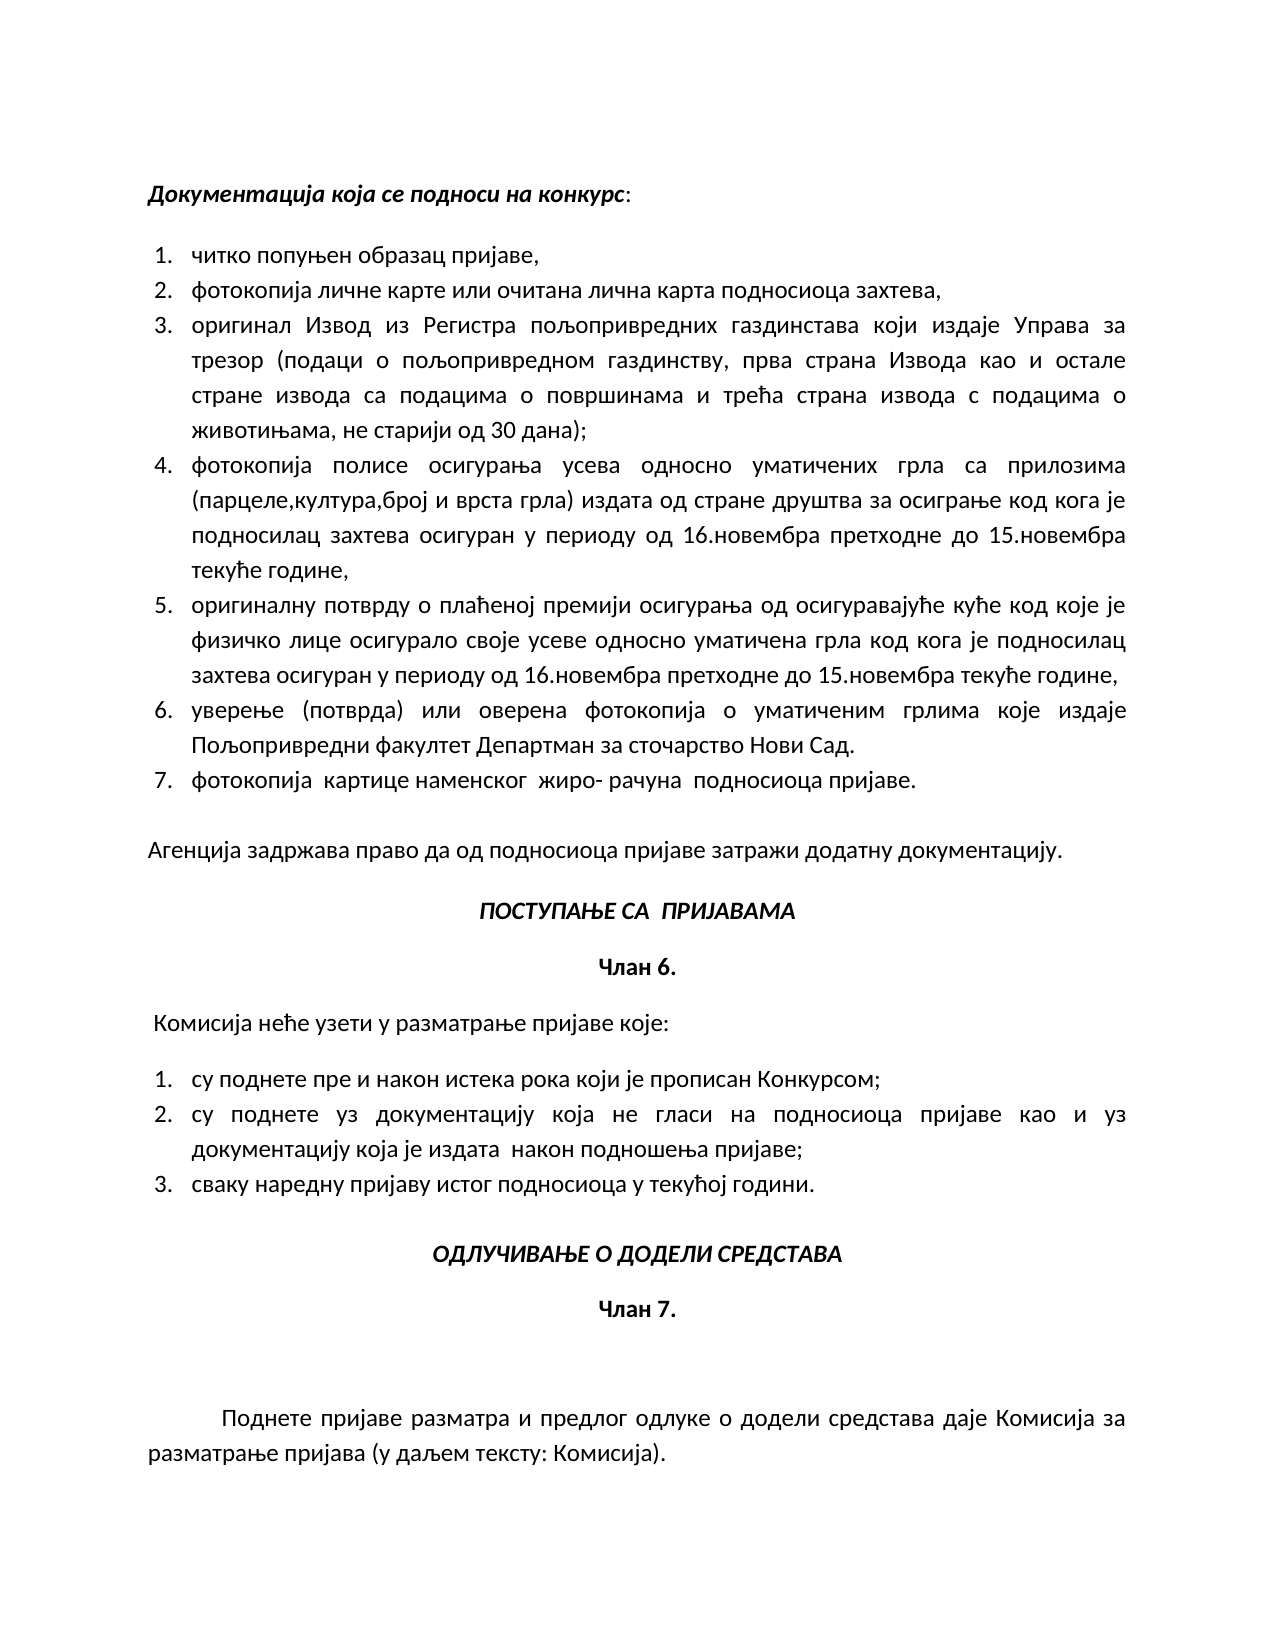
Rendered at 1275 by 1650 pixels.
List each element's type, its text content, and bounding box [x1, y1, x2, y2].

text ОДЛУЧИВАЊЕ О ДОДЕЛИ СРЕДСТАВА [148, 1238, 1127, 1268]
list су поднете пре и након истека рока који је прописан Конкурсом; [154, 1063, 1127, 1093]
list уверење (потврда) или оверена фотокопија о уматиченим грлима које издаје Пољопривредни факултет Департман за сточарство Нови Сад. [154, 694, 1127, 760]
list фотокопија полисе осигурања усева односно уматичених грла са прилозима (парцеле,култура,број и врста грла) издата од стране друштва за осиграње код кога је подносилац захтева осигуран у периоду од 16.новембра претходне до 15.новембра текуће године, [154, 449, 1127, 585]
text Комисија неће узети у разматрање пријаве које: [148, 1007, 1127, 1037]
list фотокопија картице наменског жиро- рачуна подносиоца пријаве. [154, 764, 1127, 795]
list сваку наредну пријаву истог подносиоца у текућој години. [154, 1168, 1127, 1198]
list су поднете уз документацију која не гласи на подносиоца пријаве као и уз документацију која је издата након подношења пријаве; [154, 1098, 1127, 1163]
text Члан 7. [148, 1293, 1127, 1324]
list оригиналну потврду о плаћеној премији осигурања од осигуравајуће куће код које је физичко лице осигурало своје усеве односно уматичена грла код кога је подносилац захтева осигуран у периоду од 16.новембра претходне до 15.новембра текуће године, [154, 589, 1127, 690]
text Документација која се подноси на конкурс: [148, 178, 1127, 209]
list фотокопија личне карте или очитана лична карта подносиоца захтева, [154, 274, 1127, 305]
text Поднете пријаве разматра и предлог одлуке о додели средстава даје Комисија за разматрање пријава (у даљем тексту: Комисија). [148, 1402, 1127, 1468]
list читко попуњен образац пријаве, [154, 239, 1127, 270]
text ПОСТУПАЊЕ СА ПРИЈАВАМА [148, 895, 1127, 926]
text Агенција задржава право да од подносиоца пријаве затражи додатну документацију. [148, 834, 1127, 865]
list оригинал Извод из Регистра пољопривредних газдинстава који издаје Управа за трезор (подаци о пољопривредном газдинству, прва страна Извода као и остале стране извода са подацима о површинама и трећа страна извода с подацима о животињама, не старији од 30 дана); [154, 309, 1127, 445]
text Члан 6. [148, 951, 1127, 982]
